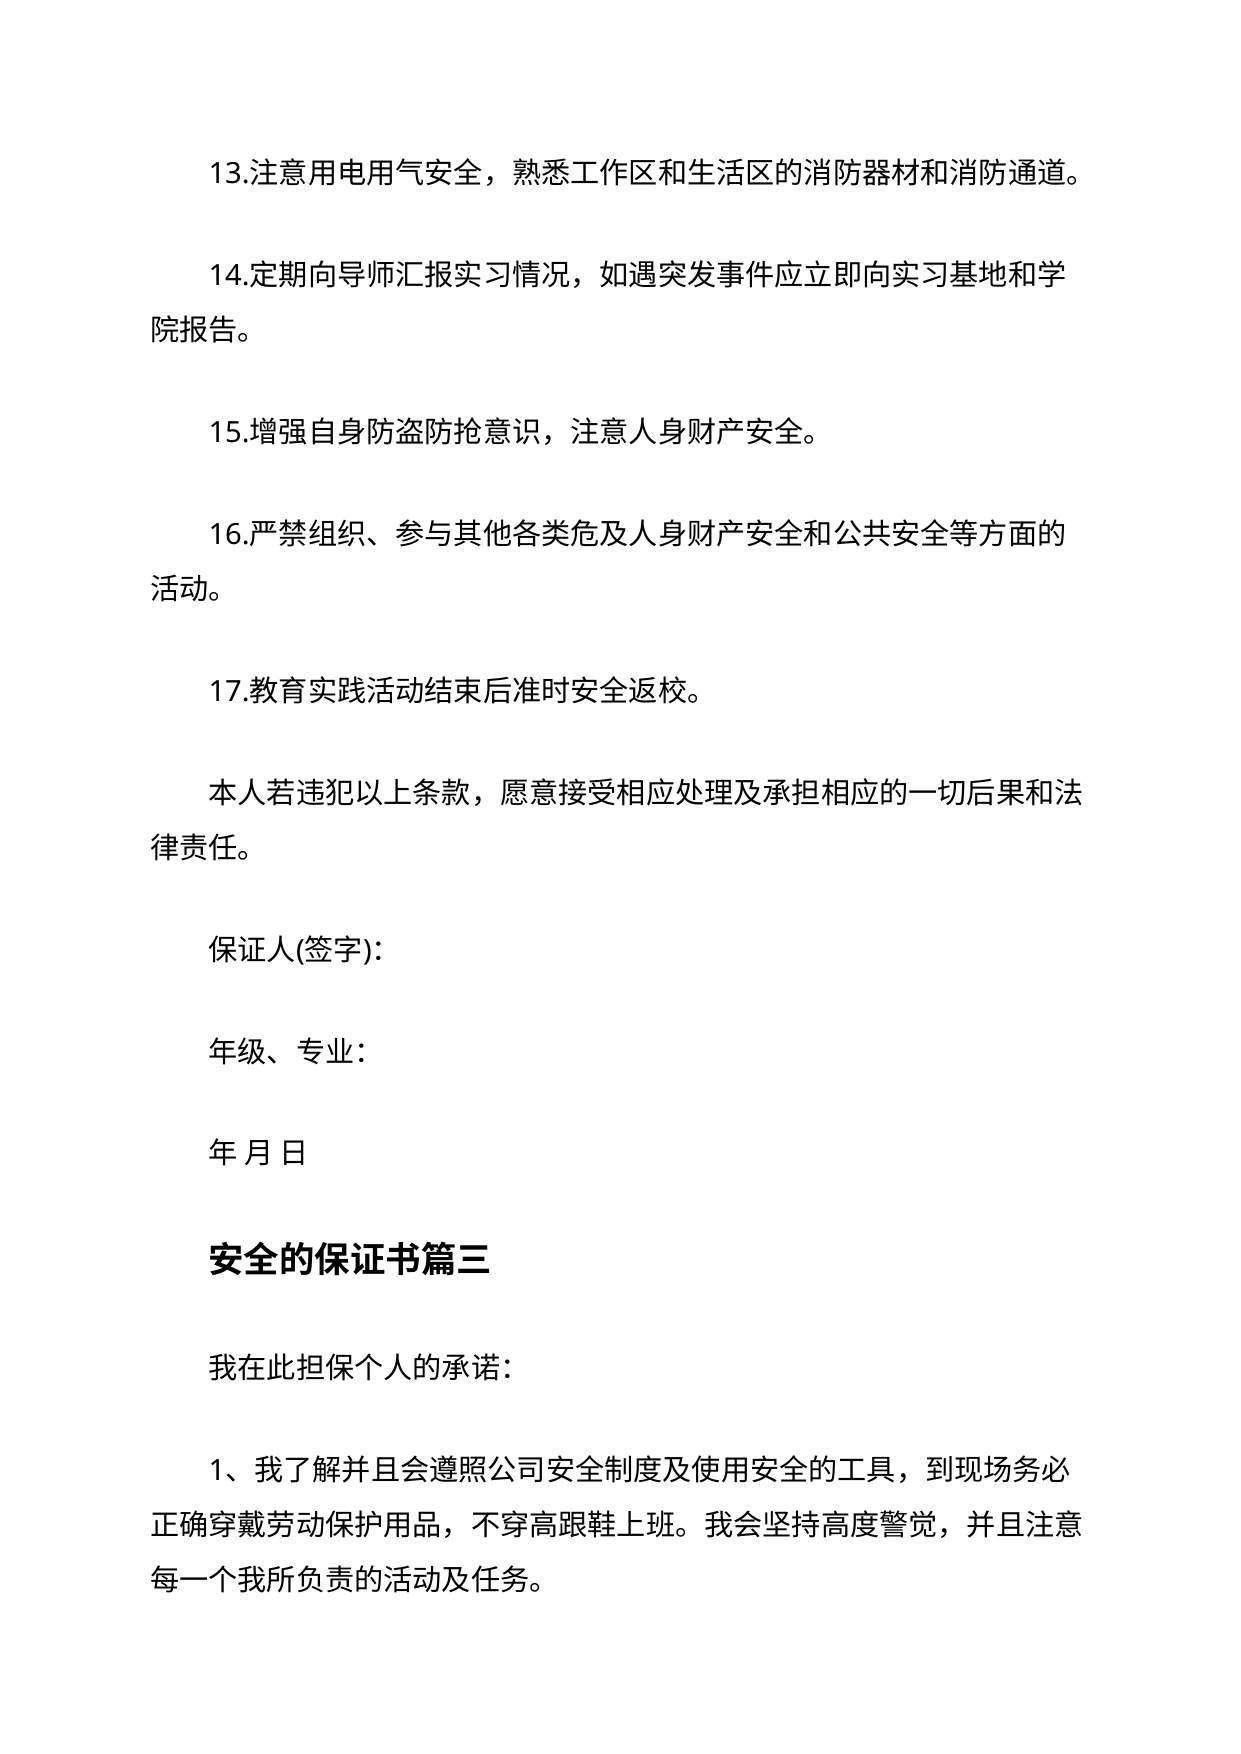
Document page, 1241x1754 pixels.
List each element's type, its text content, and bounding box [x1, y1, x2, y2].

text 16.严禁组织、参与其他各类危及人身财产安全和公共安全等方面的活动。 [150, 511, 1090, 608]
text 本人若违犯以上条款，愿意接受相应处理及承担相应的一切后果和法律责任。 [150, 769, 1090, 867]
text 1、我了解并且会遵照公司安全制度及使用安全的工具，到现场务必正确穿戴劳动保护用品，不穿高跟鞋上班。我会坚持高度警觉，并且注意每一个我所负责的活动及任务。 [150, 1447, 1090, 1599]
text 安全的保证书篇三 [150, 1232, 1090, 1283]
text 15.增强自身防盗防抢意识，注意人身财产安全。 [150, 409, 1090, 451]
text 年级、专业： [150, 1028, 1090, 1070]
text 13.注意用电用气安全，熟悉工作区和生活区的消防器材和消防通道。 [150, 150, 1090, 192]
text 保证人(签字)： [150, 926, 1090, 968]
text 14.定期向导师汇报实习情况，如遇突发事件应立即向实习基地和学院报告。 [150, 252, 1090, 349]
text 我在此担保个人的承诺： [150, 1345, 1090, 1387]
text 年 月 日 [150, 1130, 1090, 1172]
text 17.教育实践活动结束后准时安全返校。 [150, 667, 1090, 710]
